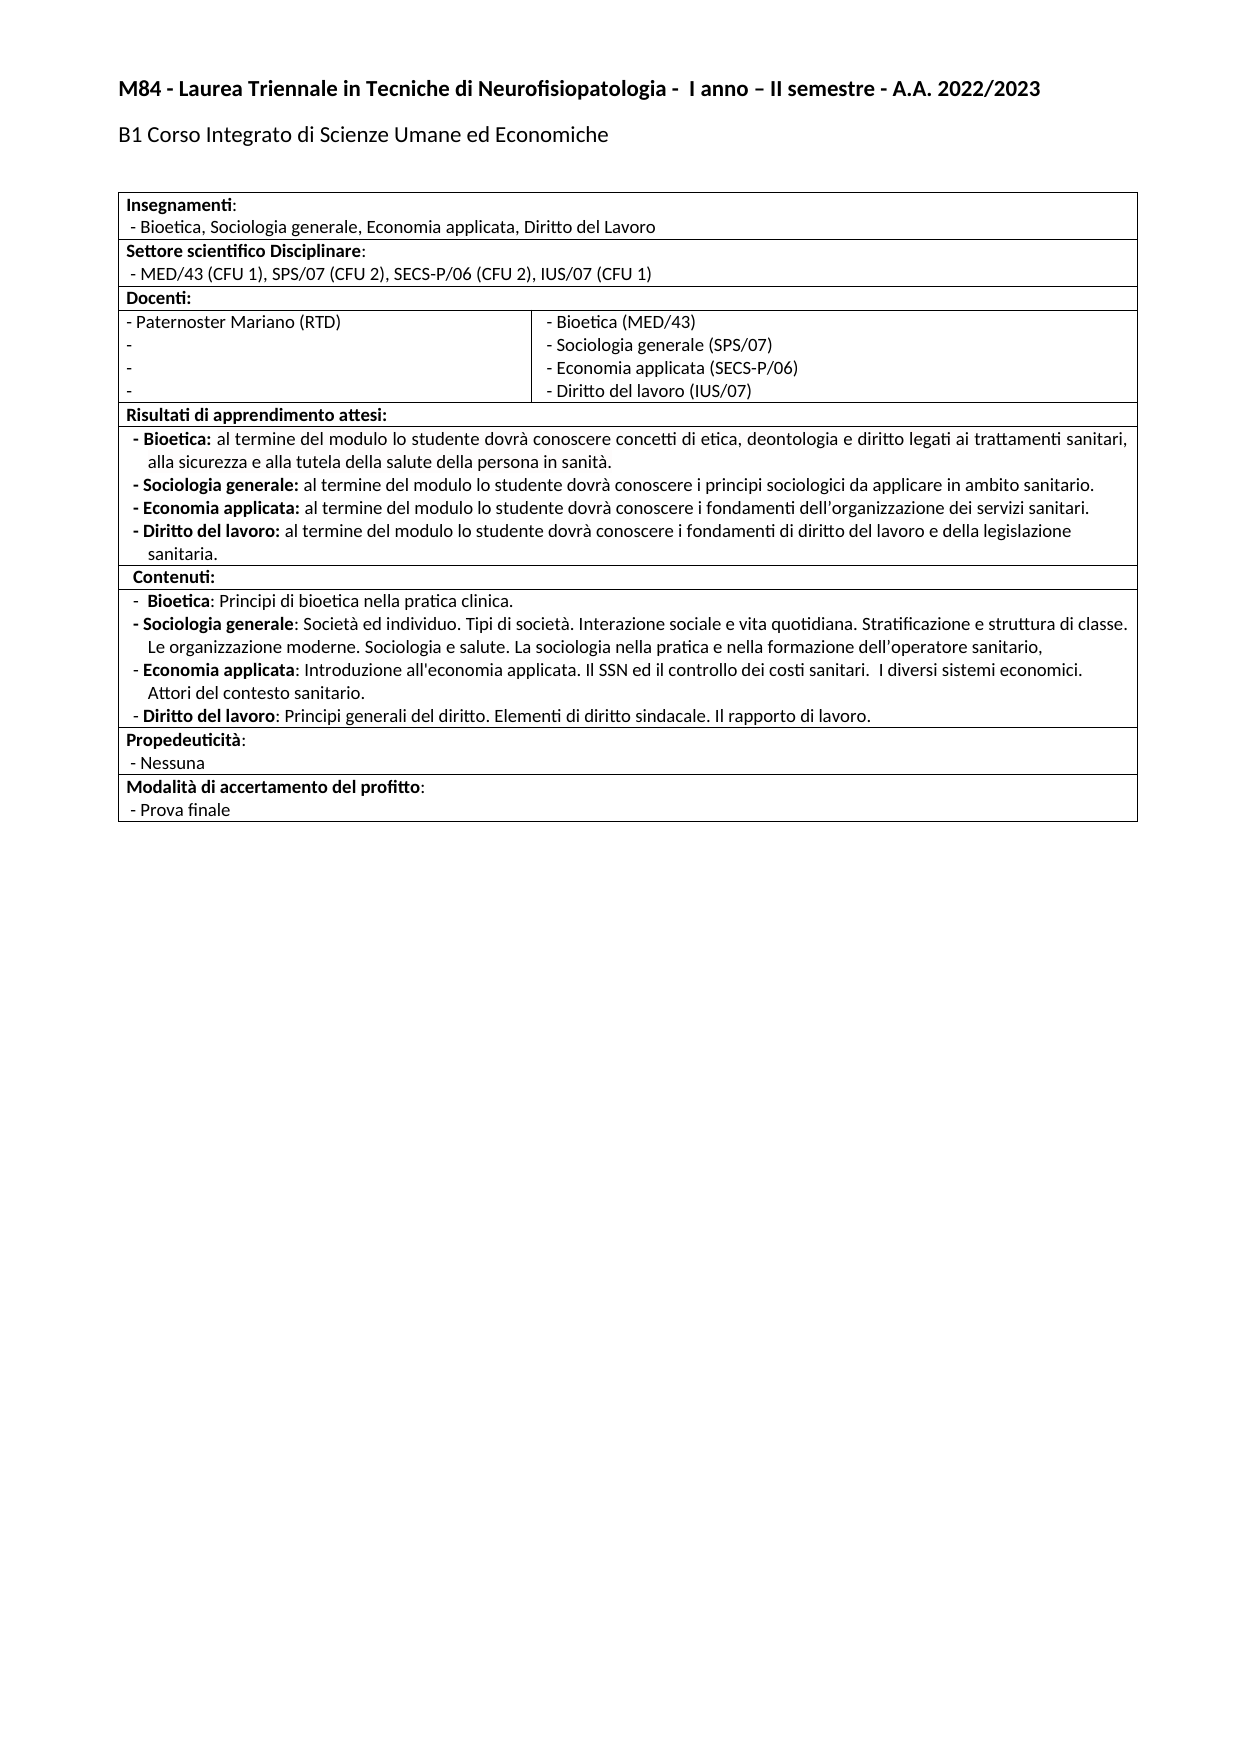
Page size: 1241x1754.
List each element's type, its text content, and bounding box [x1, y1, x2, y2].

table_cell - Bioetica (MED/43) - Sociologia generale (SPS/07) - Economia applicata (SECS-P/06) - Diritto del lavoro (IUS/07) [532, 311, 1137, 402]
table_cell - Paternoster Mariano (RTD) - - - [119, 311, 531, 402]
table_cell - Bioetica: al termine del modulo lo studente dovrà conoscere concetti di etica, deontologia e diritto legati ai trattamenti sanitari, alla sicurezza e alla tutela della salute della persona in sanità. - Sociologia generale: al termine del modulo lo studente dovrà conoscere i principi sociologici da applicare in ambito sanitario. - Economia applicata: al termine del modulo lo studente dovrà conoscere i fondamenti dell’organizzazione dei servizi sanitari. - Diritto del lavoro: al termine del modulo lo studente dovrà conoscere i fondamenti di diritto del lavoro e della legislazione sanitaria. [119, 427, 1137, 565]
table_cell Modalità di accertamento del profitto: - Prova finale [119, 775, 1137, 821]
table_cell Risultati di apprendimento attesi: [119, 403, 1137, 426]
table_cell Contenuti: [119, 566, 1137, 589]
table_cell Docenti: [119, 287, 1137, 309]
table_cell Propedeuticità: - Nessuna [119, 728, 1137, 774]
table_header Insegnamenti: - Bioetica, Sociologia generale, Economia applicata, Diritto del Lavoro [119, 193, 1137, 239]
table_cell - Bioetica: Principi di bioetica nella pratica clinica. - Sociologia generale: Società ed individuo. Tipi di società. Interazione sociale e vita quotidiana. Stratificazione e struttura di classe. Le organizzazione moderne. Sociologia e salute. La sociologia nella pratica e nella formazione dell’operatore sanitario, - Economia applicata: Introduzione all'economia applicata. Il SSN ed il controllo dei costi sanitari. I diversi sistemi economici. Attori del contesto sanitario. - Diritto del lavoro: Principi generali del diritto. Elementi di diritto sindacale. Il rapporto di lavoro. [119, 590, 1137, 727]
table_cell Settore scientifico Disciplinare: - MED/43 (CFU 1), SPS/07 (CFU 2), SECS-P/06 (CFU 2), IUS/07 (CFU 1) [119, 240, 1137, 286]
